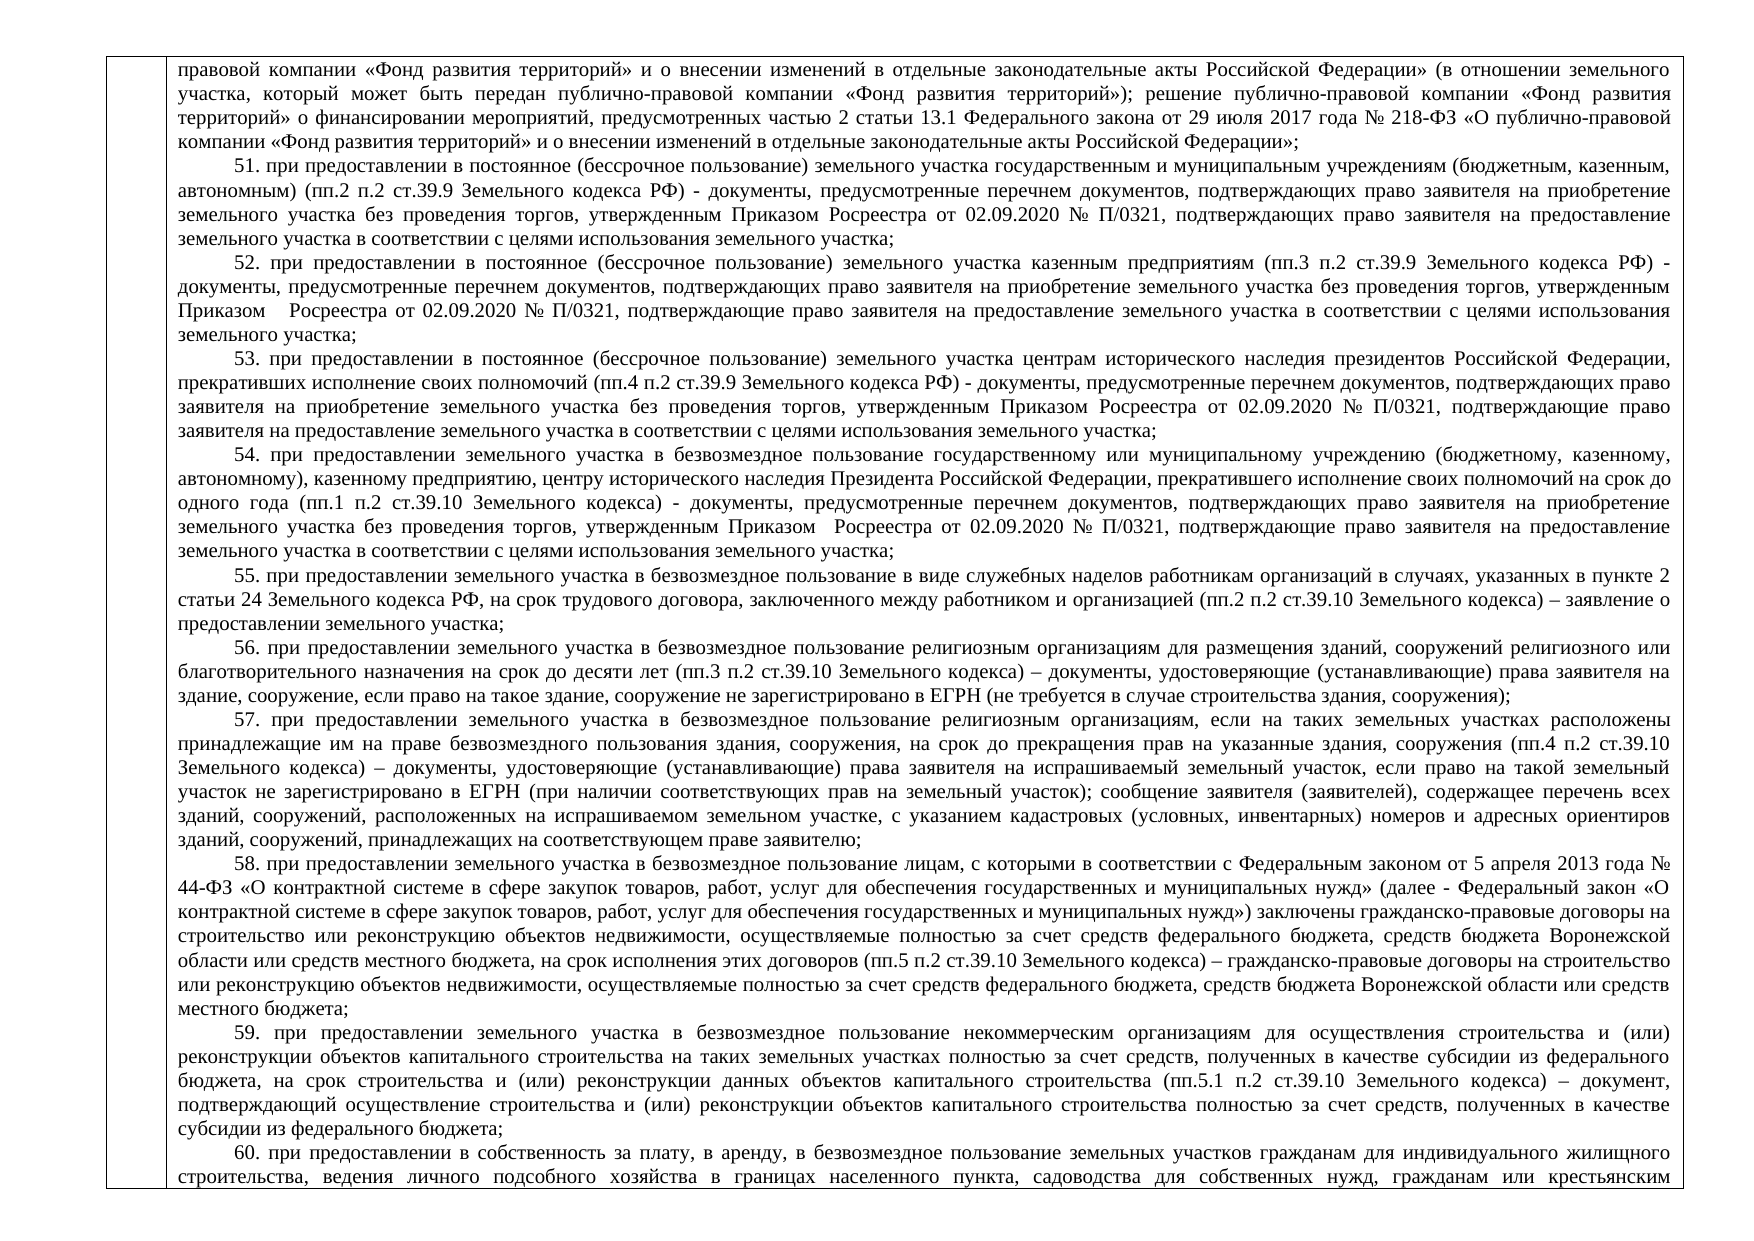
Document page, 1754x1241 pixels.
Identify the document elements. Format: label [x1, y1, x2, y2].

table_cell [167, 57, 1683, 1188]
table_cell [107, 57, 166, 1188]
